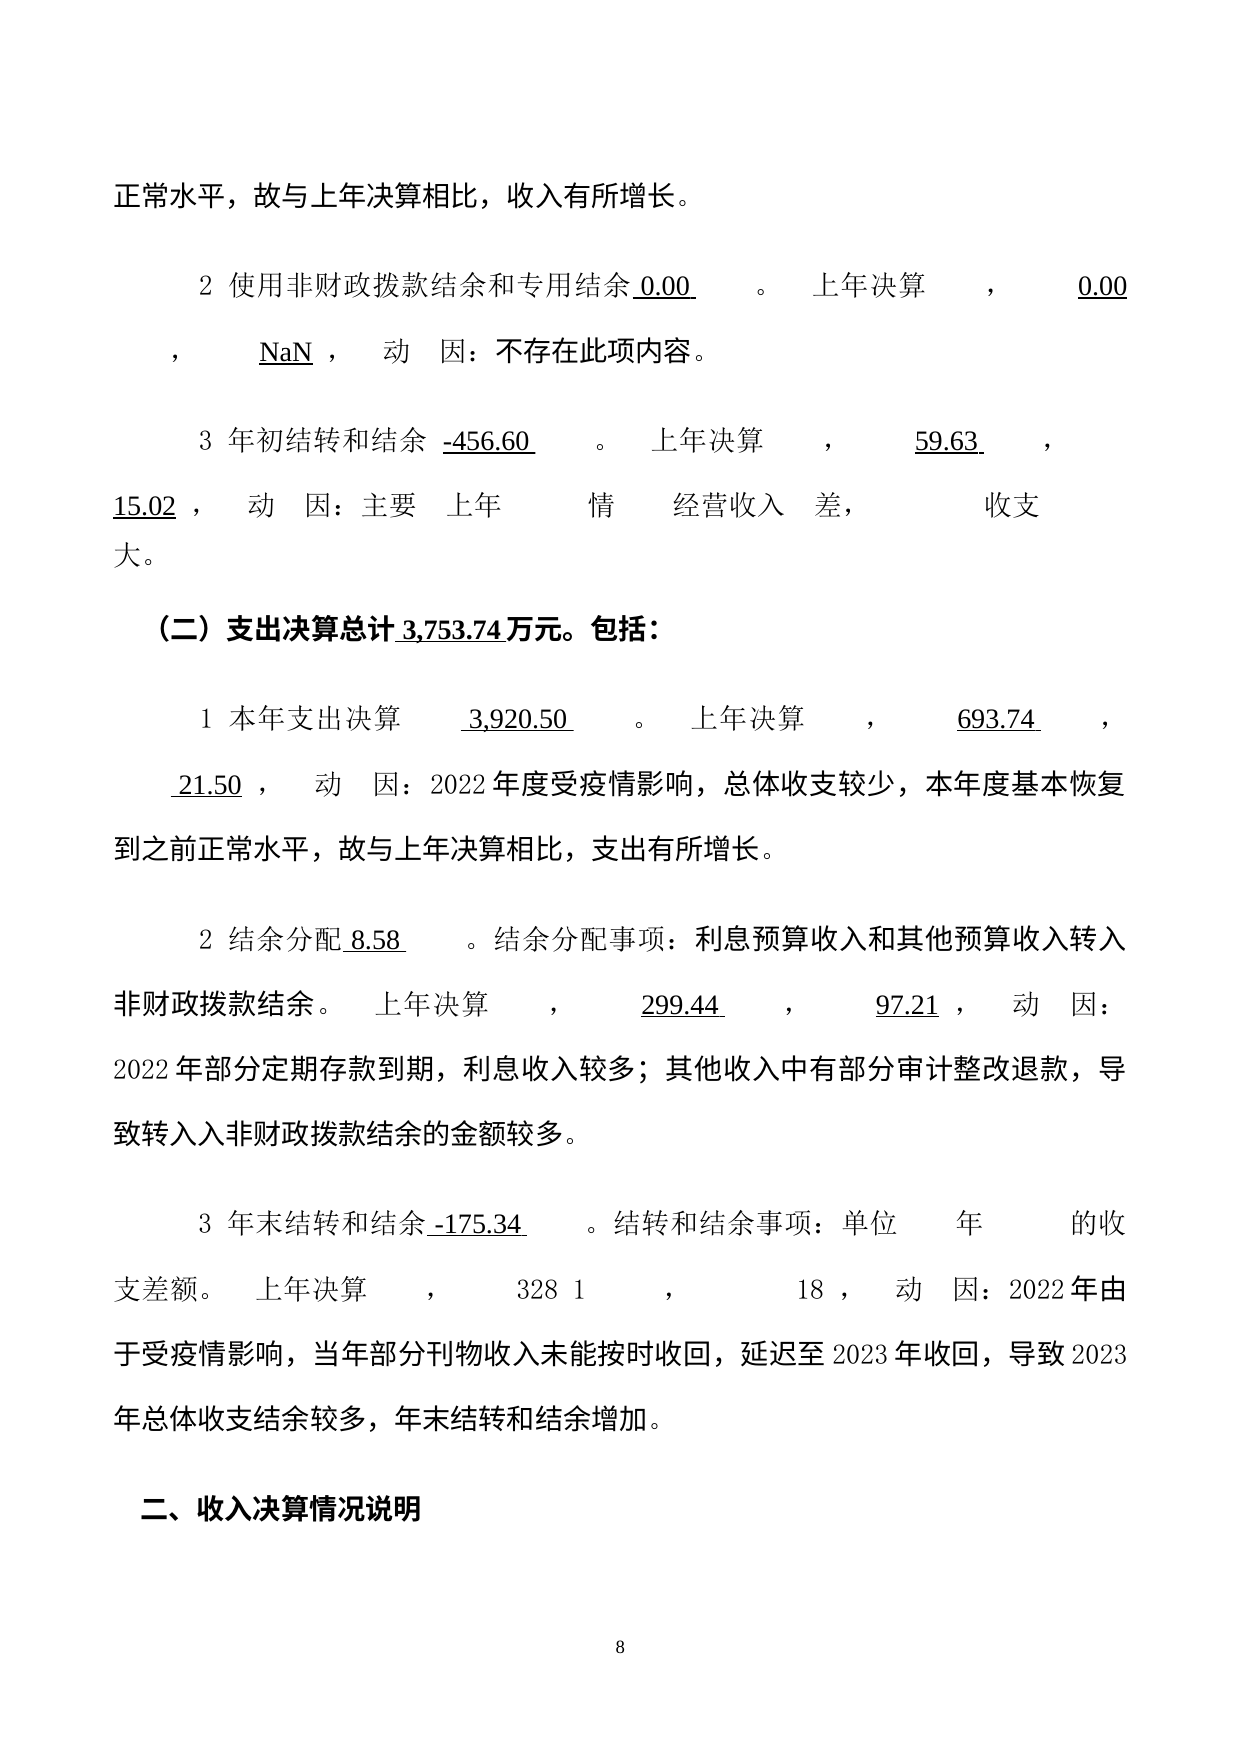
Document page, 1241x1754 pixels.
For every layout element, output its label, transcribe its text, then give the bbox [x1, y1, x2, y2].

text 3.年末结转和结余 -175.34万元。结转和结余事项：单位存续年度累计的收支差额。与上年决算相比，增加328.15万元，增长65.18%，变动原因：2022年由于受疫情影响，当年部分刊物收入未能按时收回，延迟至2023年收回，导致2023年总体收支结余较多，年末结转和结余增加。 [113, 1189, 1127, 1449]
text 3.年初结转和结余 -456.60万元。与上年决算相比，减少59.63万元，减少15.02%，变动原因：主要是上年度受疫情影响经营收入较差，导致总体收支缺口较大。 [113, 407, 1127, 569]
text 2.结余分配 8.58万元。结余分配事项：利息预算收入和其他预算收入转入非财政拨款结余。与上年决算相比，减少299.44万元，减少97.21%，变动原因：2022年部分定期存款到期，利息收入较多；其他收入中有部分审计整改退款，导致转入入非财政拨款结余的金额较多。 [113, 904, 1127, 1164]
text 2.使用非财政拨款结余和专用结余 0.00万元。与上年决算相比，增加0.00万元，增长NaN%，变动原因：不存在此项内容。 [113, 252, 1127, 382]
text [113, 162, 1127, 227]
text 二、收入决算情况说明 [113, 1474, 1127, 1539]
text （二）支出决算总计 3,753.74万元。包括： [113, 594, 1127, 659]
text 1.本年支出决算合计 3,920.50万元。与上年决算相比，增加693.74万元，增长 21.50%，变动原因：2022年度受疫情影响，总体收支较少，本年度基本恢复到之前正常水平，故与上年决算相比，支出有所增长。 [113, 684, 1127, 879]
